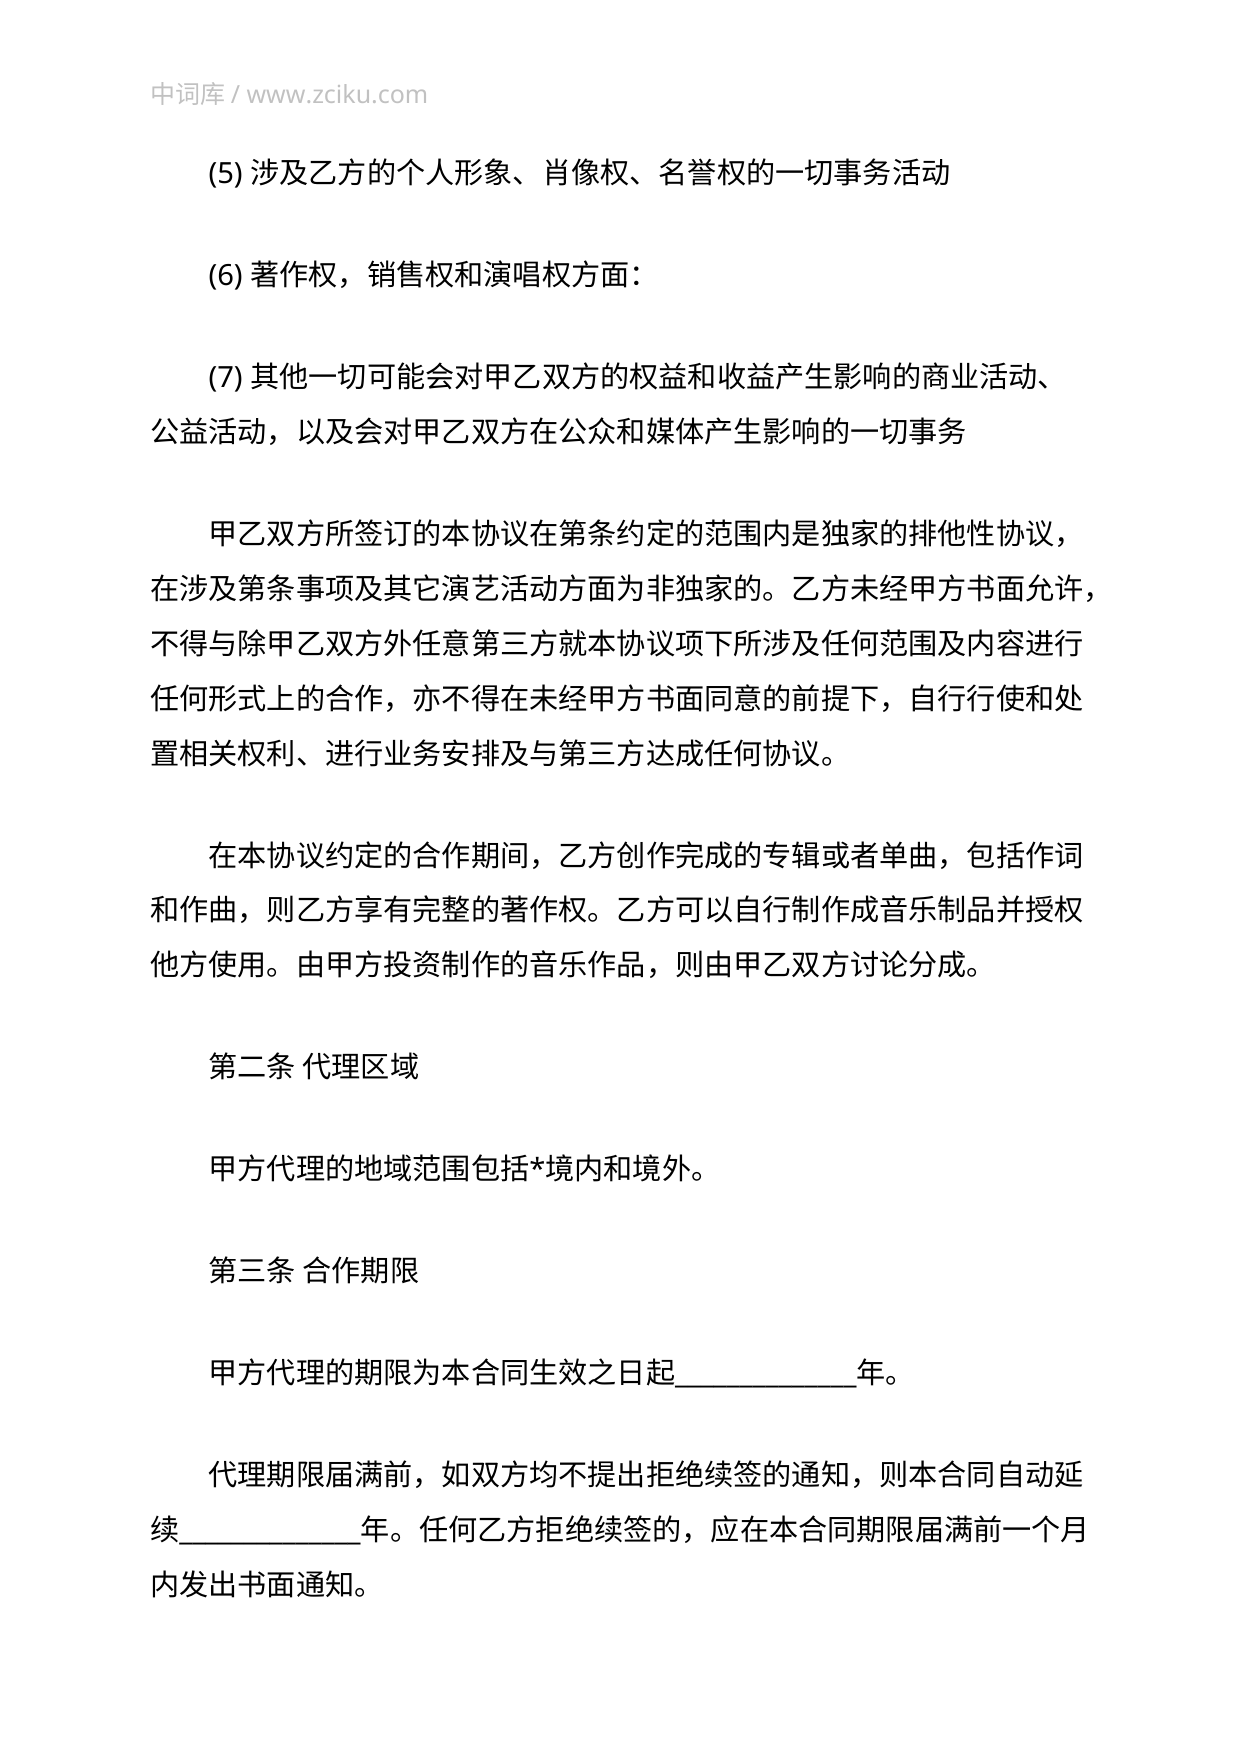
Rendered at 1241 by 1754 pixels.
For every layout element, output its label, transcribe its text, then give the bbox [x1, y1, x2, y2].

text 在本协议约定的合作期间，乙方创作完成的专辑或者单曲，包括作词和作曲，则乙方享有完整的著作权。乙方可以自行制作成音乐制品并授权他方使用。由甲方投资制作的音乐作品，则由甲乙双方讨论分成。 [150, 832, 1090, 984]
text (5) 涉及乙方的个人形象、肖像权、名誉权的一切事务活动 [150, 150, 1090, 192]
text 甲方代理的地域范围包括*境内和境外。 [150, 1145, 1090, 1188]
text 甲方代理的期限为本合同生效之日起______________年。 [150, 1349, 1090, 1392]
text (6) 著作权，销售权和演唱权方面： [150, 252, 1090, 294]
text 代理期限届满前，如双方均不提出拒绝续签的通知，则本合同自动延续______________年。任何乙方拒绝续签的，应在本合同期限届满前一个月内发出书面通知。 [150, 1451, 1090, 1603]
text 甲乙双方所签订的本协议在第条约定的范围内是独家的排他性协议，在涉及第条事项及其它演艺活动方面为非独家的。乙方未经甲方书面允许，不得与除甲乙双方外任意第三方就本协议项下所涉及任何范围及内容进行任何形式上的合作，亦不得在未经甲方书面同意的前提下，自行行使和处置相关权利、进行业务安排及与第三方达成任何协议。 [150, 511, 1090, 773]
text (7) 其他一切可能会对甲乙双方的权益和收益产生影响的商业活动、公益活动，以及会对甲乙双方在公众和媒体产生影响的一切事务 [150, 354, 1090, 451]
text 第二条 代理区域 [150, 1044, 1090, 1086]
text 第三条 合作期限 [150, 1247, 1090, 1290]
